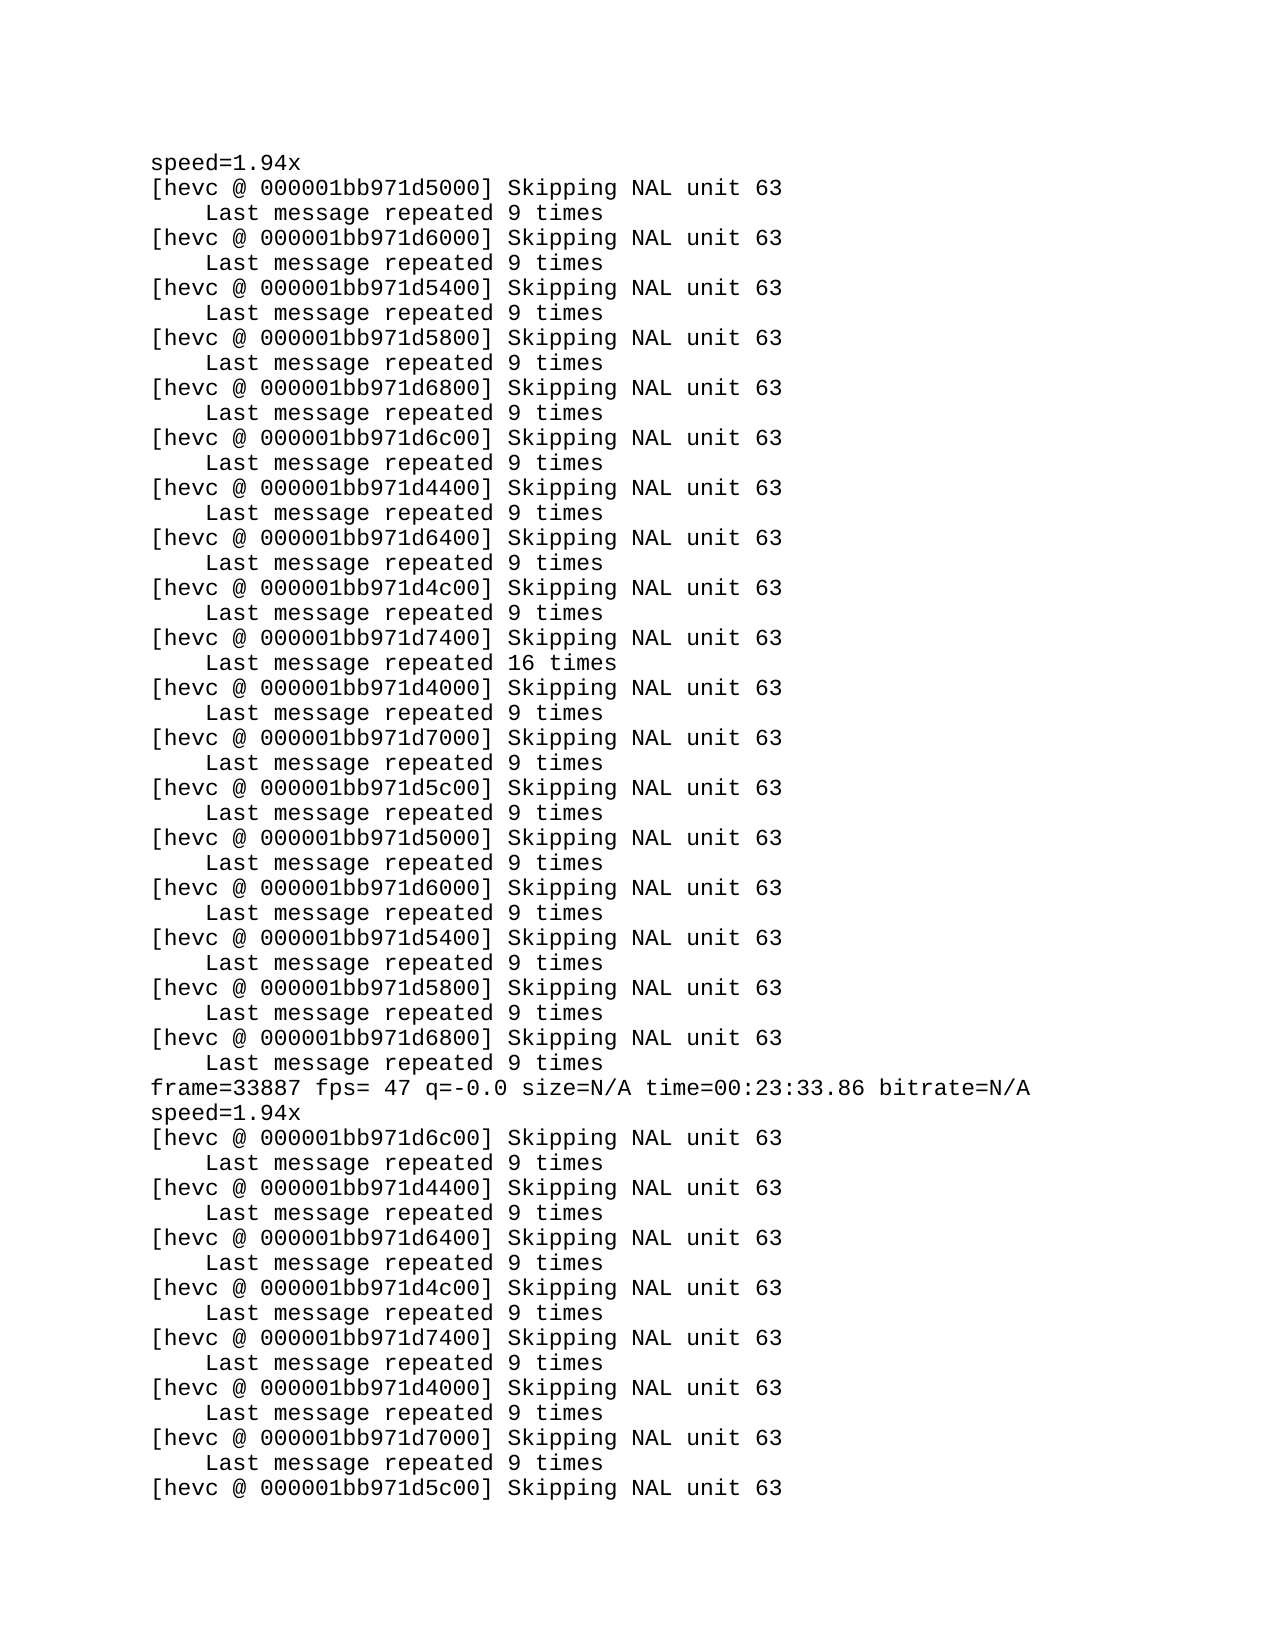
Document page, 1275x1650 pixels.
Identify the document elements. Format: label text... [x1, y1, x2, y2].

text Last message repeated 9 times [150, 900, 1125, 925]
text Last message repeated 9 times [150, 300, 1125, 325]
text [hevc @ 000001bb971d6800] Skipping NAL unit 63 [150, 375, 1125, 400]
text Last message repeated 9 times [150, 850, 1125, 875]
text Last message repeated 9 times [150, 450, 1125, 475]
text Last message repeated 9 times [150, 1350, 1125, 1375]
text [150, 150, 1125, 175]
text [hevc @ 000001bb971d7400] Skipping NAL unit 63 [150, 625, 1125, 650]
text [hevc @ 000001bb971d5400] Skipping NAL unit 63 [150, 275, 1125, 300]
text [hevc @ 000001bb971d7000] Skipping NAL unit 63 [150, 725, 1125, 750]
text Last message repeated 9 times [150, 500, 1125, 525]
text [hevc @ 000001bb971d6400] Skipping NAL unit 63 [150, 525, 1125, 550]
text [hevc @ 000001bb971d6000] Skipping NAL unit 63 [150, 225, 1125, 250]
text Last message repeated 9 times [150, 250, 1125, 275]
text [hevc @ 000001bb971d4400] Skipping NAL unit 63 [150, 475, 1125, 500]
text Last message repeated 9 times [150, 1400, 1125, 1425]
text [hevc @ 000001bb971d5800] Skipping NAL unit 63 [150, 975, 1125, 1000]
text [hevc @ 000001bb971d4000] Skipping NAL unit 63 [150, 1375, 1125, 1400]
text Last message repeated 9 times [150, 200, 1125, 225]
text Last message repeated 9 times [150, 1000, 1125, 1025]
text Last message repeated 9 times [150, 700, 1125, 725]
text Last message repeated 9 times [150, 550, 1125, 575]
text [hevc @ 000001bb971d6400] Skipping NAL unit 63 [150, 1225, 1125, 1250]
text [hevc @ 000001bb971d4c00] Skipping NAL unit 63 [150, 1275, 1125, 1300]
text [hevc @ 000001bb971d5400] Skipping NAL unit 63 [150, 925, 1125, 950]
text [hevc @ 000001bb971d5c00] Skipping NAL unit 63 [150, 775, 1125, 800]
text Last message repeated 9 times [150, 800, 1125, 825]
text [hevc @ 000001bb971d4000] Skipping NAL unit 63 [150, 675, 1125, 700]
text Last message repeated 9 times [150, 1250, 1125, 1275]
text Last message repeated 9 times [150, 750, 1125, 775]
text [hevc @ 000001bb971d6000] Skipping NAL unit 63 [150, 875, 1125, 900]
text [hevc @ 000001bb971d4c00] Skipping NAL unit 63 [150, 575, 1125, 600]
text Last message repeated 9 times [150, 1200, 1125, 1225]
text [hevc @ 000001bb971d7400] Skipping NAL unit 63 [150, 1325, 1125, 1350]
text Last message repeated 9 times [150, 1150, 1125, 1175]
text [hevc @ 000001bb971d5800] Skipping NAL unit 63 [150, 325, 1125, 350]
text Last message repeated 9 times [150, 950, 1125, 975]
text Last message repeated 9 times [150, 1050, 1125, 1075]
text Last message repeated 9 times [150, 400, 1125, 425]
text frame=33887 fps= 47 q=-0.0 size=N/A time=00:23:33.86 bitrate=N/A speed=1.94x [150, 1075, 1125, 1125]
text Last message repeated 9 times [150, 600, 1125, 625]
text Last message repeated 16 times [150, 650, 1125, 675]
text [hevc @ 000001bb971d5000] Skipping NAL unit 63 [150, 175, 1125, 200]
text [hevc @ 000001bb971d5c00] Skipping NAL unit 63 [150, 1475, 1125, 1500]
text Last message repeated 9 times [150, 1300, 1125, 1325]
text [hevc @ 000001bb971d7000] Skipping NAL unit 63 [150, 1425, 1125, 1450]
text [hevc @ 000001bb971d6c00] Skipping NAL unit 63 [150, 425, 1125, 450]
text Last message repeated 9 times [150, 350, 1125, 375]
text [hevc @ 000001bb971d5000] Skipping NAL unit 63 [150, 825, 1125, 850]
text [hevc @ 000001bb971d6800] Skipping NAL unit 63 [150, 1025, 1125, 1050]
text [hevc @ 000001bb971d4400] Skipping NAL unit 63 [150, 1175, 1125, 1200]
text [hevc @ 000001bb971d6c00] Skipping NAL unit 63 [150, 1125, 1125, 1150]
text Last message repeated 9 times [150, 1450, 1125, 1475]
